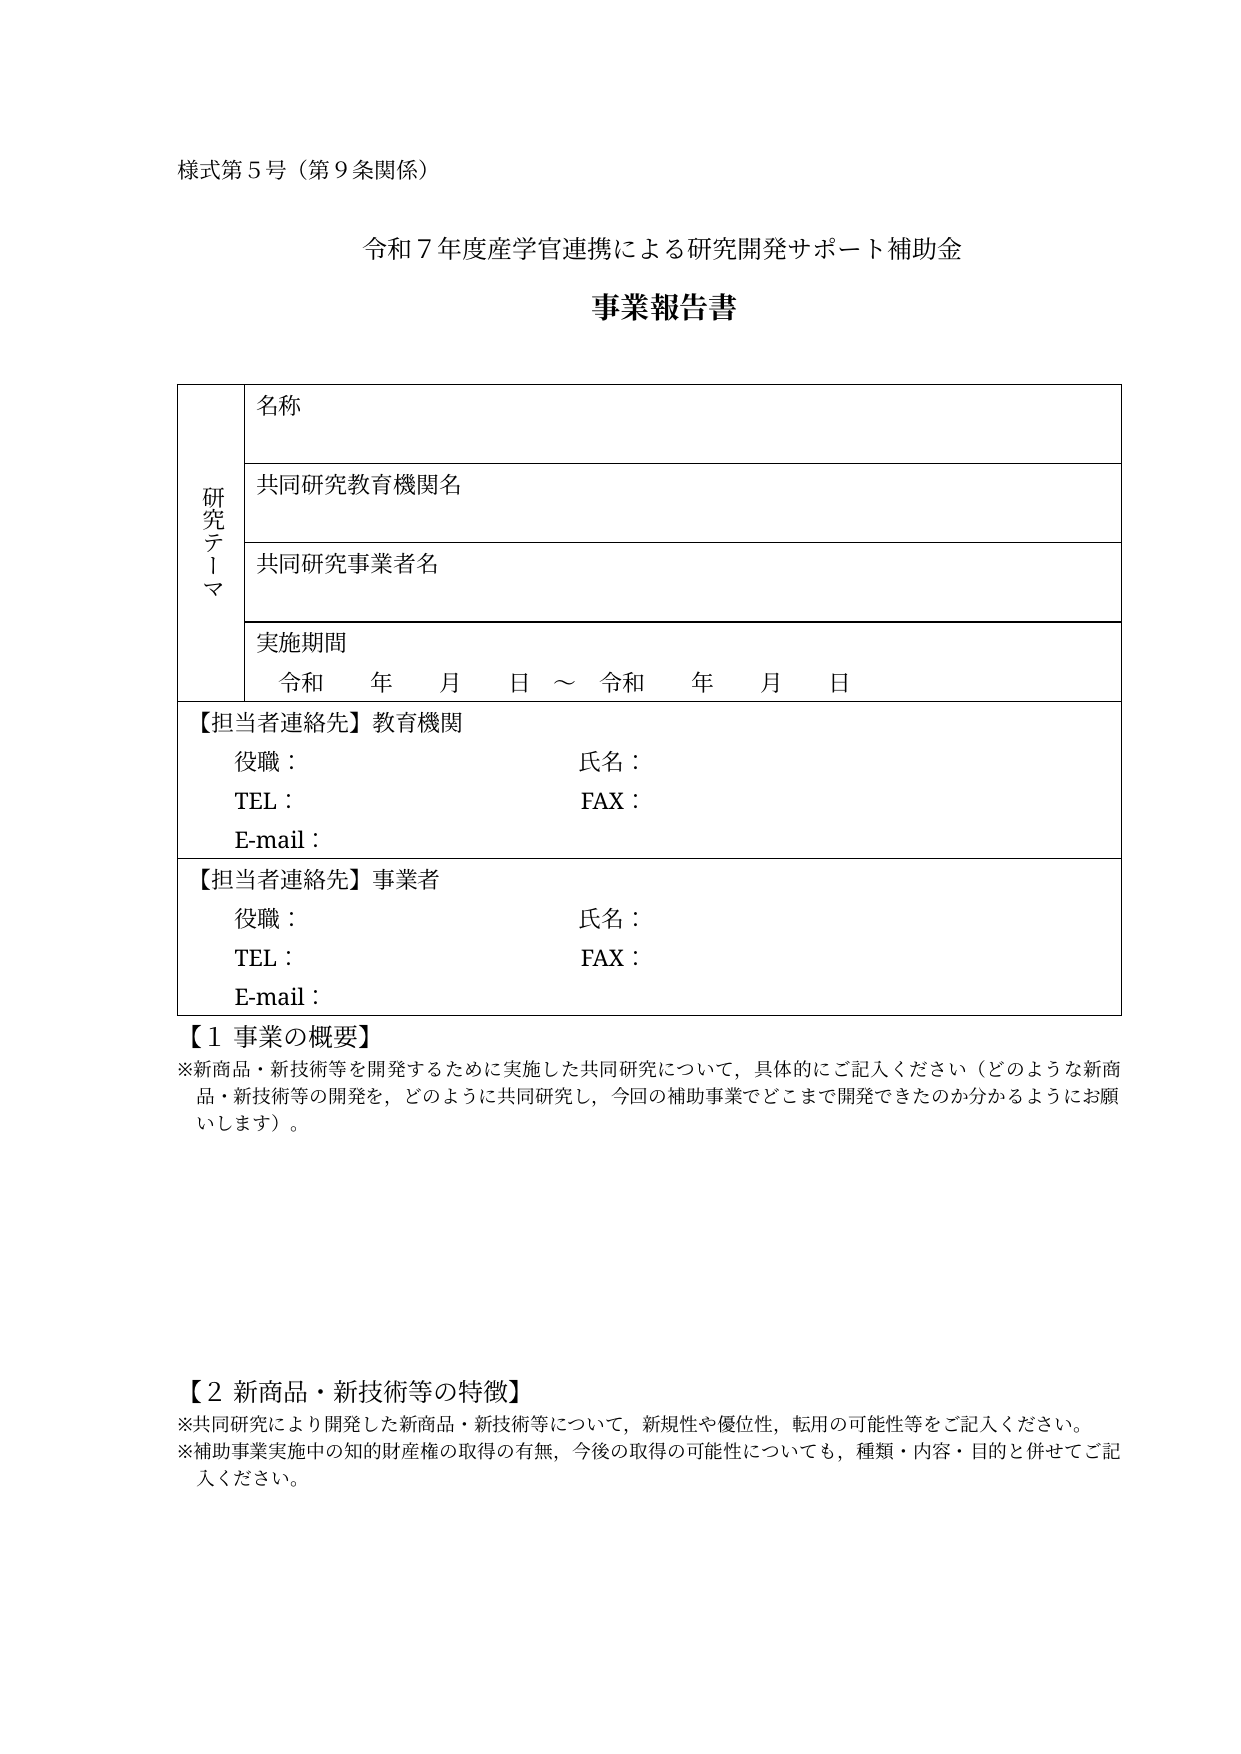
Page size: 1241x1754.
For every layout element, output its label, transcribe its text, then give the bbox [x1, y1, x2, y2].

text ※補助事業実施中の知的財産権の取得の有無，今後の取得の可能性についても，種類・内容・目的と併せてご記入ください。 [177, 1437, 1122, 1491]
text ※新商品・新技術等を開発するために実施した共同研究について，具体的にご記入ください（どのような新商品・新技術等の開発を，どのように共同研究し，今回の補助事業でどこまで開発できたのか分かるようにお願いします）。 [177, 1055, 1122, 1136]
text 【１ 事業の概要】 [177, 1016, 1122, 1055]
table_cell 【担当者連絡先】事業者 役職： 氏名： TEL： FAX： E-mail： [178, 859, 1121, 1015]
text 【２ 新商品・新技術等の特徴】 [177, 1371, 1122, 1410]
text ※共同研究により開発した新商品・新技術等について，新規性や優位性，転用の可能性等をご記入ください。 [177, 1410, 1122, 1437]
text 令和７年度産学官連携による研究開発サポート補助金 [177, 228, 1122, 267]
text 事業報告書 [177, 267, 1122, 345]
table_header 研究テーマ [178, 385, 244, 701]
table_header 名称 [245, 385, 1121, 463]
table_cell 共同研究教育機関名 [245, 464, 1121, 542]
text 様式第５号（第９条関係） [177, 149, 1122, 189]
table_cell 実施期間 令和 年 月 日 ～ 令和 年 月 日 [245, 623, 1121, 701]
table_cell 【担当者連絡先】教育機関 役職： 氏名： TEL： FAX： E-mail： [178, 702, 1121, 858]
table_cell 共同研究事業者名 [245, 543, 1121, 621]
